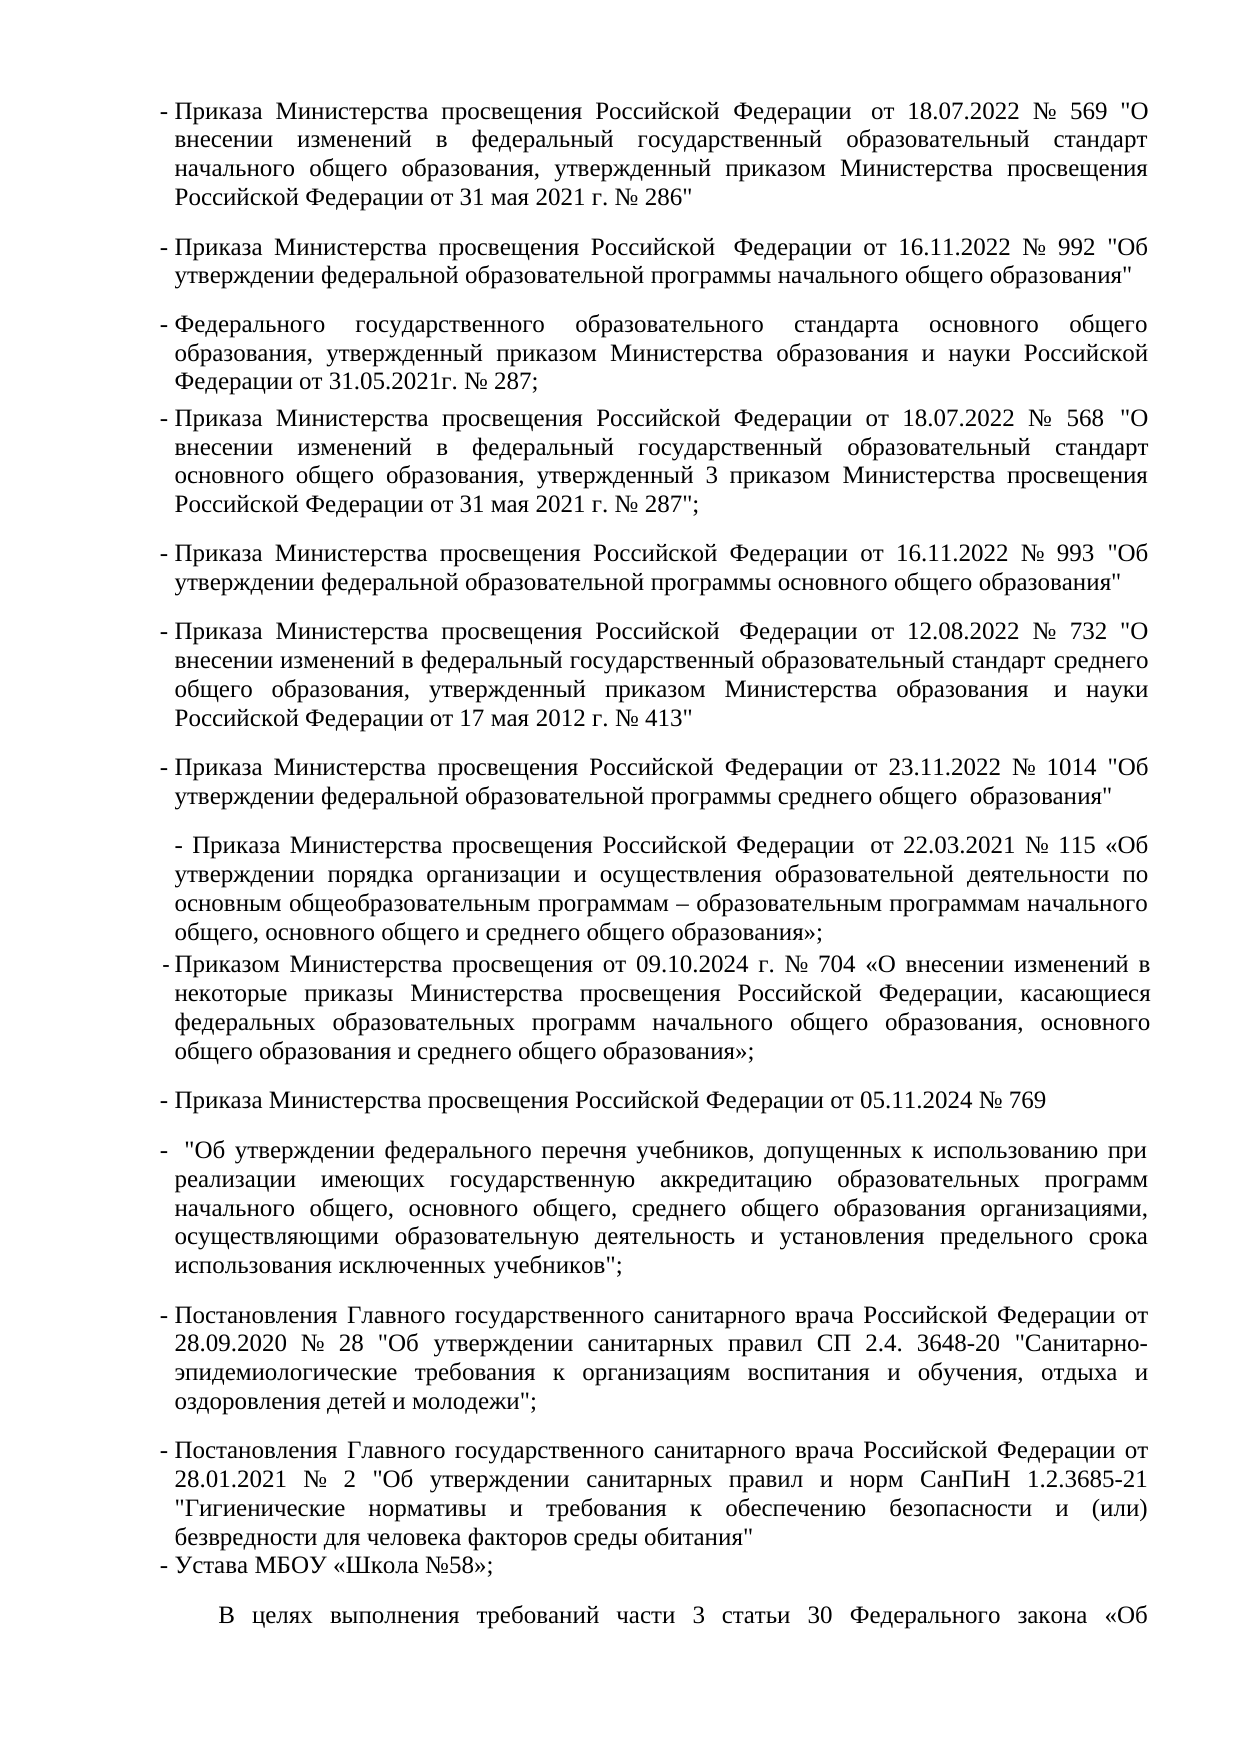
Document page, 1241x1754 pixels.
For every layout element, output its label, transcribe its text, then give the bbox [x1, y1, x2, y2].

list Приказа Министерства просвещения Российской Федерации от 16.11.2022 № 992 "Об утверждении федеральной образовательной программы начального общего образования" [159, 232, 1148, 289]
list Приказа Министерства просвещения Российской Федерации от 05.11.2024 № 769 [159, 1086, 1148, 1114]
list Приказа Министерства просвещения Российской Федерации от 12.08.2022 № 732 "О внесении изменений в федеральный государственный образовательный стандарт среднего общего образования, утвержденный приказом Министерства образования и науки Российской Федерации от 17 мая 2012 г. № 413" [159, 616, 1148, 731]
list Приказа Министерства просвещения Российской Федерации от 16.11.2022 № 993 "Об утверждении федеральной образовательной программы основного общего образования" [159, 539, 1148, 596]
list Устава МБОУ «Школа №58»; [159, 1551, 1148, 1579]
list Федерального государственного образовательного стандарта основного общего образования, утвержденный приказом Министерства образования и науки Российской Федерации от 31.05.2021г. № 287; [159, 310, 1148, 395]
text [145, 1600, 1148, 1629]
list Приказа Министерства просвещения Российской Федерации от 23.11.2022 № 1014 "Об утверждении федеральной образовательной программы среднего общего образования" [159, 752, 1148, 809]
list "Об утверждении федерального перечня учебников, допущенных к использованию при реализации имеющих государственную аккредитацию образовательных программ начального общего, основного общего, среднего общего образования организациями, осуществляющими образовательную деятельность и установления предельного срока использования исключенных учебников"; [159, 1135, 1148, 1279]
list Приказа Министерства просвещения Российской Федерации от 18.07.2022 № 568 "О внесении изменений в федеральный государственный образовательный стандарт основного общего образования, утвержденный 3 приказом Министерства просвещения Российской Федерации от 31 мая 2021 г. № 287"; [159, 403, 1148, 518]
list Приказом Министерства просвещения от 09.10.2024 г. № 704 «О внесении изменений в некоторые приказы Министерства просвещения Российской Федерации, касающиеся федеральных образовательных программ начального общего образования, основного общего образования и среднего общего образования»; [162, 949, 1151, 1064]
list Постановления Главного государственного санитарного врача Российской Федерации от 28.09.2020 № 28 "Об утверждении санитарных правил СП 2.4. 3648-20 "Санитарно-эпидемиологические требования к организациям воспитания и обучения, отдыха и оздоровления детей и молодежи"; [159, 1300, 1148, 1415]
list Постановления Главного государственного санитарного врача Российской Федерации от 28.01.2021 № 2 "Об утверждении санитарных правил и норм СанПиН 1.2.3685-21 "Гигиенические нормативы и требования к обеспечению безопасности и (или) безвредности для человека факторов среды обитания" [159, 1436, 1148, 1551]
list - Приказа Министерства просвещения Российской Федерации от 22.03.2021 № 115 «Об утверждении порядка организации и осуществления образовательной деятельности по основным общеобразовательным программам – образовательным программам начального общего, основного общего и среднего общего образования»; [174, 830, 1148, 945]
list Приказа Министерства просвещения Российской Федерации от 18.07.2022 № 569 "О внесении изменений в федеральный государственный образовательный стандарт начального общего образования, утвержденный приказом Министерства просвещения Российской Федерации от 31 мая 2021 г. № 286" [159, 96, 1148, 211]
